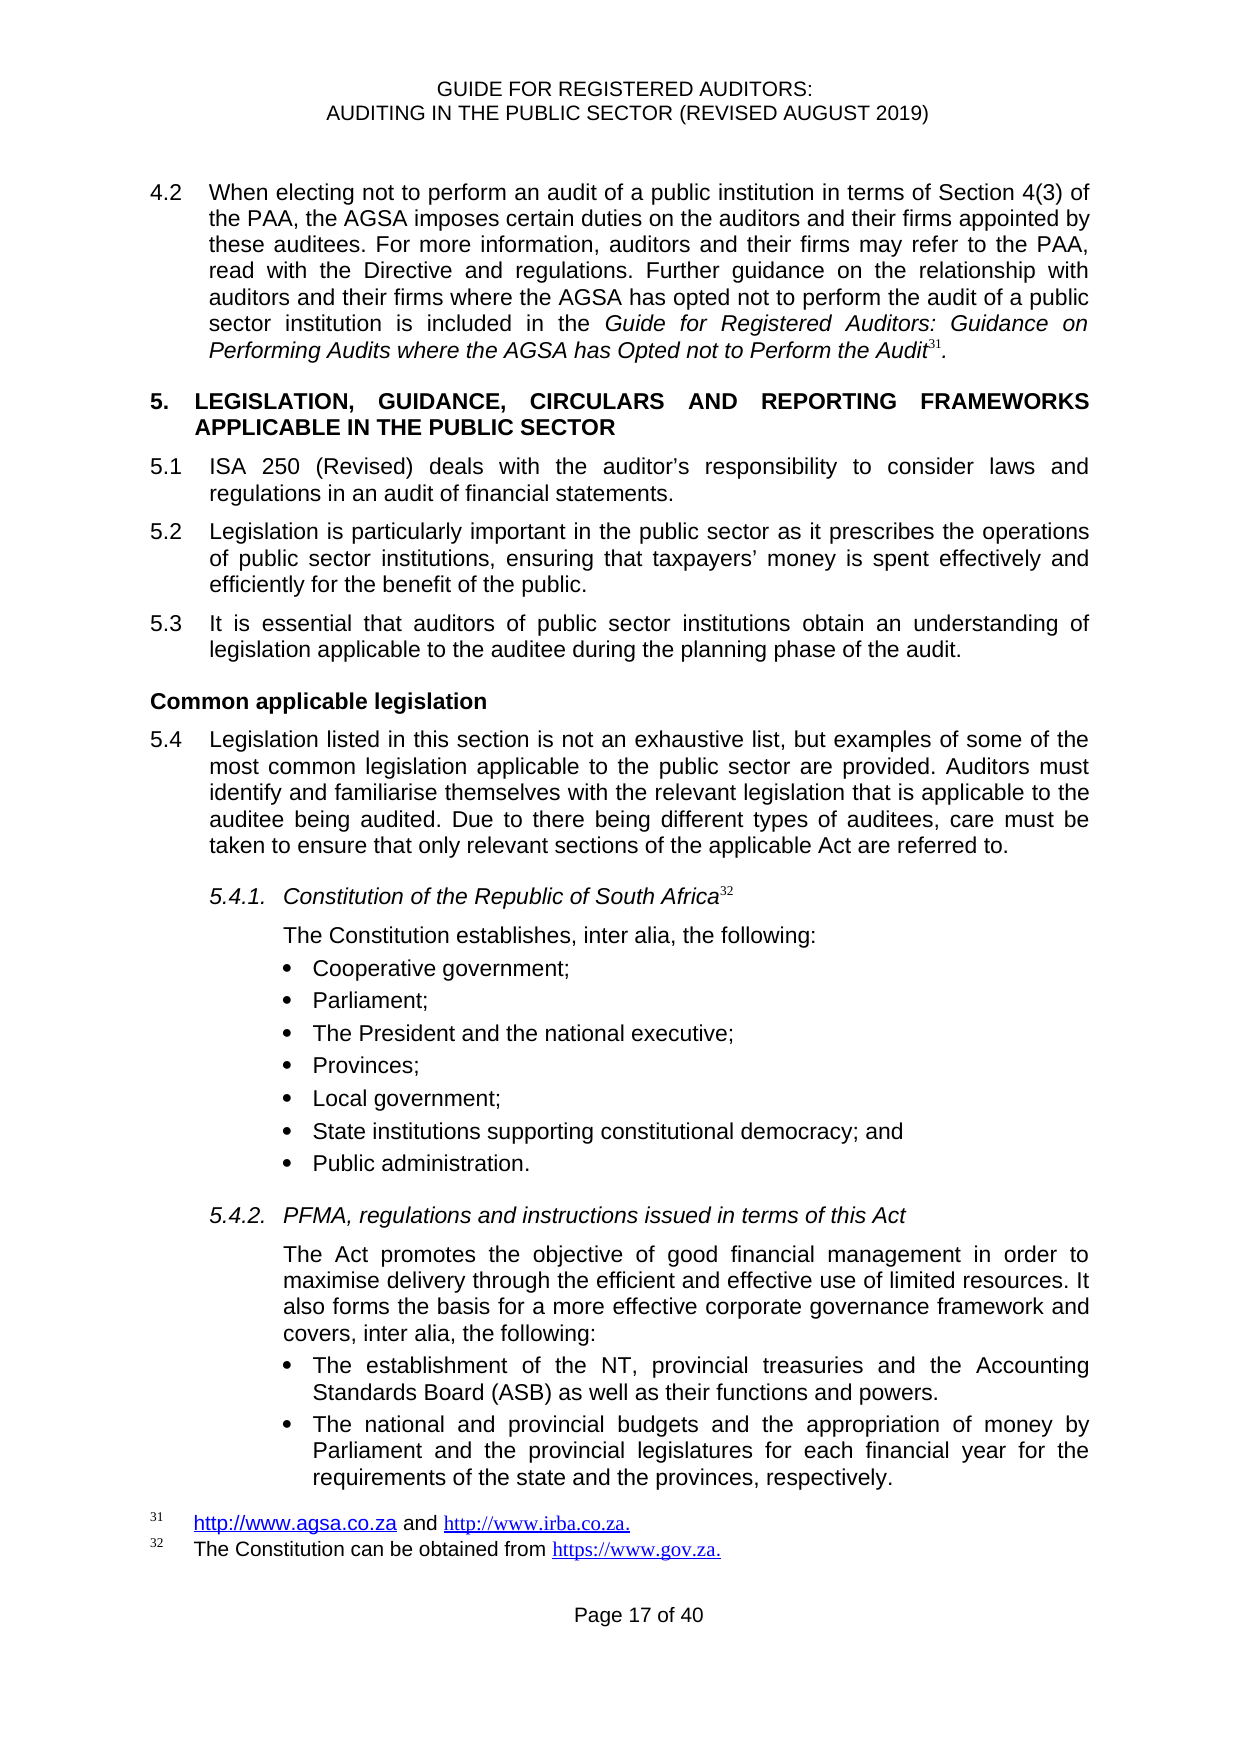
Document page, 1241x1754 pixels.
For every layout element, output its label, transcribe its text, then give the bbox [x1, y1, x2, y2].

list Parliament; [283, 987, 1090, 1014]
list Legislation listed in this section is not an exhaustive list, but examples of some of the most common legislation applicable to the public sector are provided. Auditors must identify and familiarise themselves with the relevant legislation that is applicable to the auditee being audited. Due to there being different types of auditees, care must be taken to ensure that only relevant sections of the applicable Act are referred to. [150, 726, 1090, 858]
list State institutions supporting constitutional democracy; and [283, 1118, 1090, 1144]
list Local government; [283, 1085, 1090, 1111]
list The establishment of the NT, provincial treasuries and the Accounting Standards Board (ASB) as well as their functions and powers. [283, 1352, 1090, 1405]
list Constitution of the Republic of South Africa [209, 883, 1090, 909]
list The President and the national executive; [283, 1020, 1090, 1046]
list When electing not to perform an audit of a public institution in terms of Section 4(3) of the PAA, the AGSA imposes certain duties on the auditors and their firms appointed by these auditees. For more information, auditors and their firms may refer to the PAA, read with the Directive and regulations. Further guidance on the relationship with auditors and their firms where the AGSA has opted not to perform the audit of a public sector institution is included in the Guide for Registered Auditors: Guidance on Performing Audits where the AGSA has Opted not to Perform the Audit. [150, 178, 1090, 363]
text The Act promotes the objective of good financial management in order to maximise delivery through the efficient and effective use of limited resources. It also forms the basis for a more effective corporate governance framework and covers, inter alia, the following: [283, 1241, 1090, 1346]
text The Constitution establishes, inter alia, the following: [283, 922, 1090, 948]
list Legislation is particularly important in the public sector as it prescribes the operations of public sector institutions, ensuring that taxpayers’ money is spent effectively and efficiently for the benefit of the public. [150, 518, 1090, 597]
list It is essential that auditors of public sector institutions obtain an understanding of legislation applicable to the auditee during the planning phase of the audit. [150, 610, 1090, 663]
list Public administration. [283, 1150, 1090, 1177]
text Common applicable legislation [150, 688, 1090, 714]
list The national and provincial budgets and the appropriation of money by Parliament and the provincial legislatures for each financial year for the requirements of the state and the provinces, respectively. [283, 1411, 1090, 1490]
list ISA 250 (Revised) deals with the auditor’s responsibility to consider laws and regulations in an audit of financial statements. [150, 453, 1090, 506]
list Provinces; [283, 1052, 1090, 1079]
list Cooperative government; [283, 955, 1090, 981]
list PFMA, regulations and instructions issued in terms of this Act [209, 1202, 1090, 1228]
text LEGISLATION, GUIDANCE, CIRCULARS AND REPORTING FRAMEWORKS APPLICABLE IN THE PUBLIC SECTOR [150, 388, 1090, 441]
